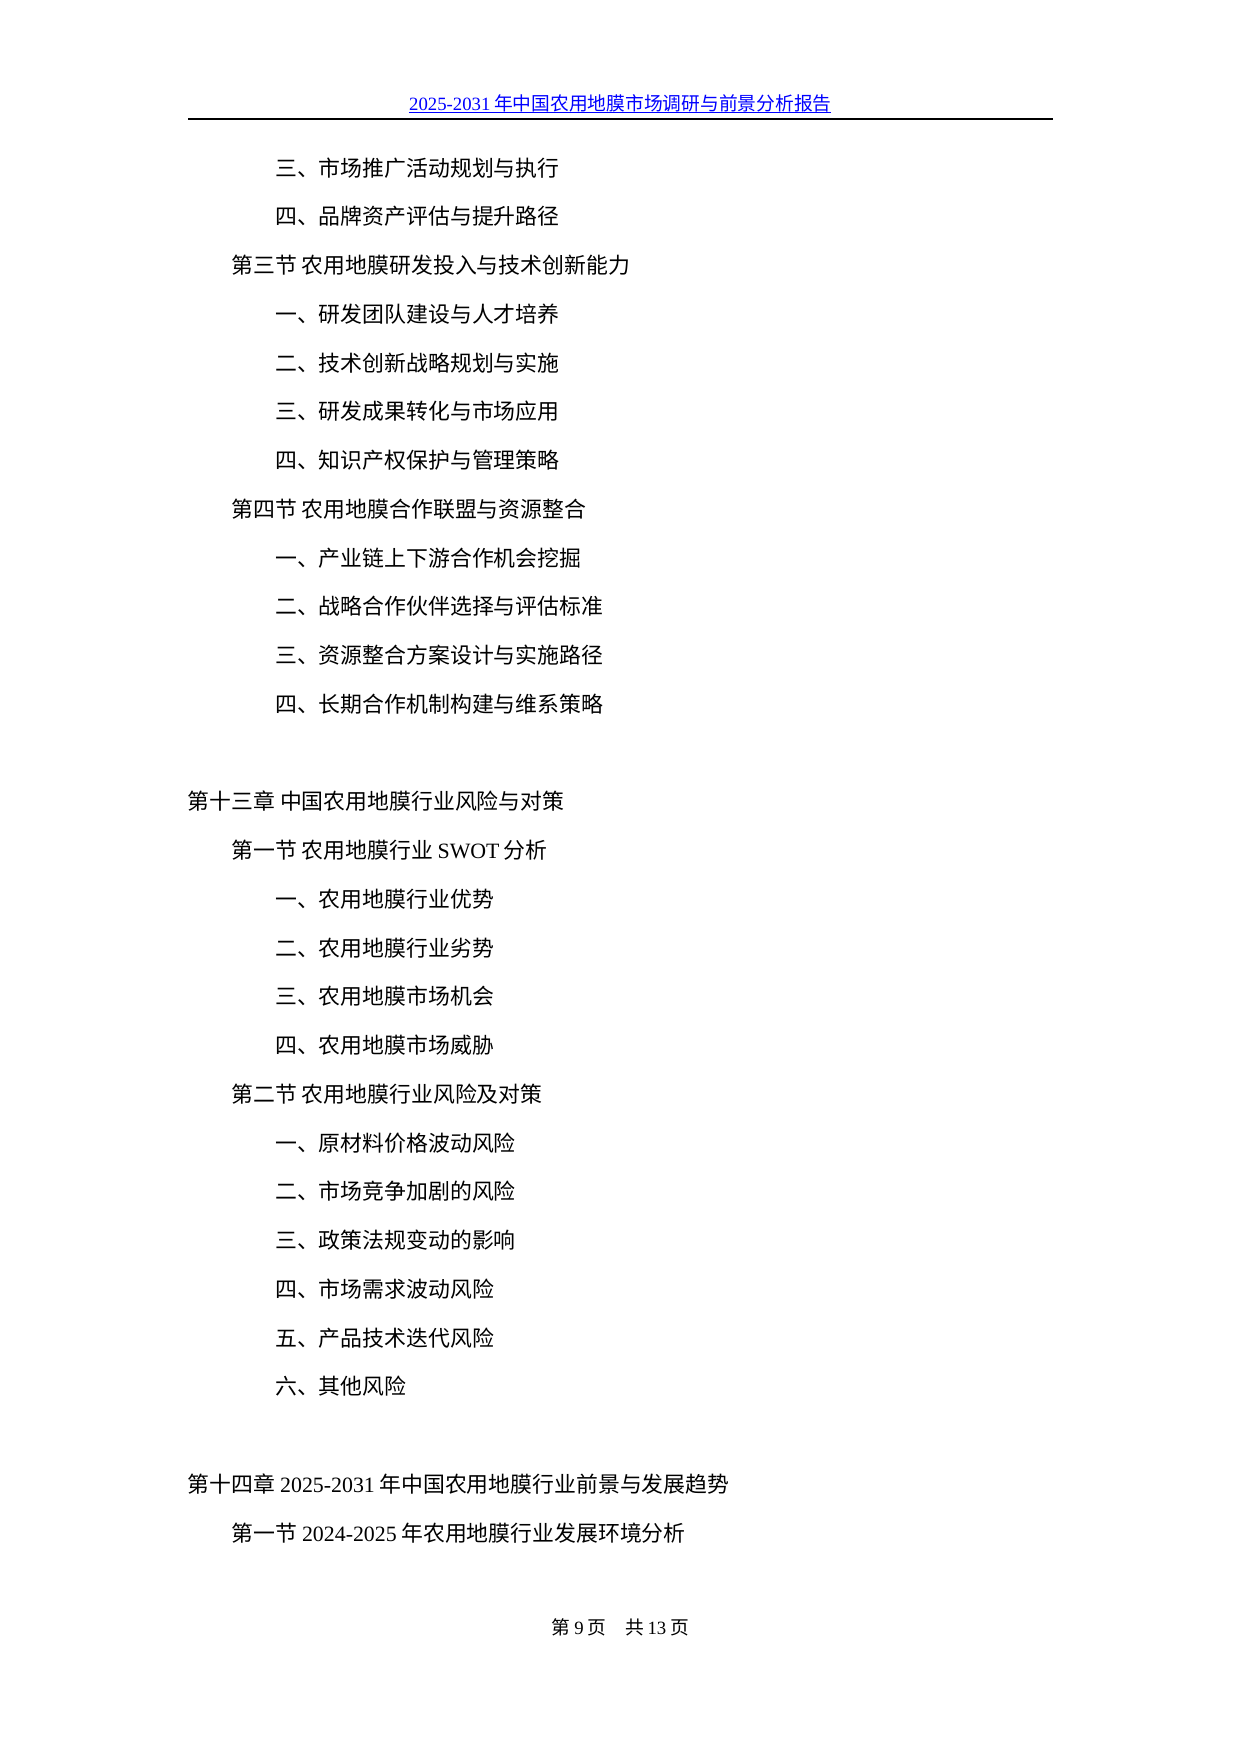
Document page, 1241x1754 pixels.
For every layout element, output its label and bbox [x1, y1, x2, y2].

text [187, 150, 1053, 1548]
